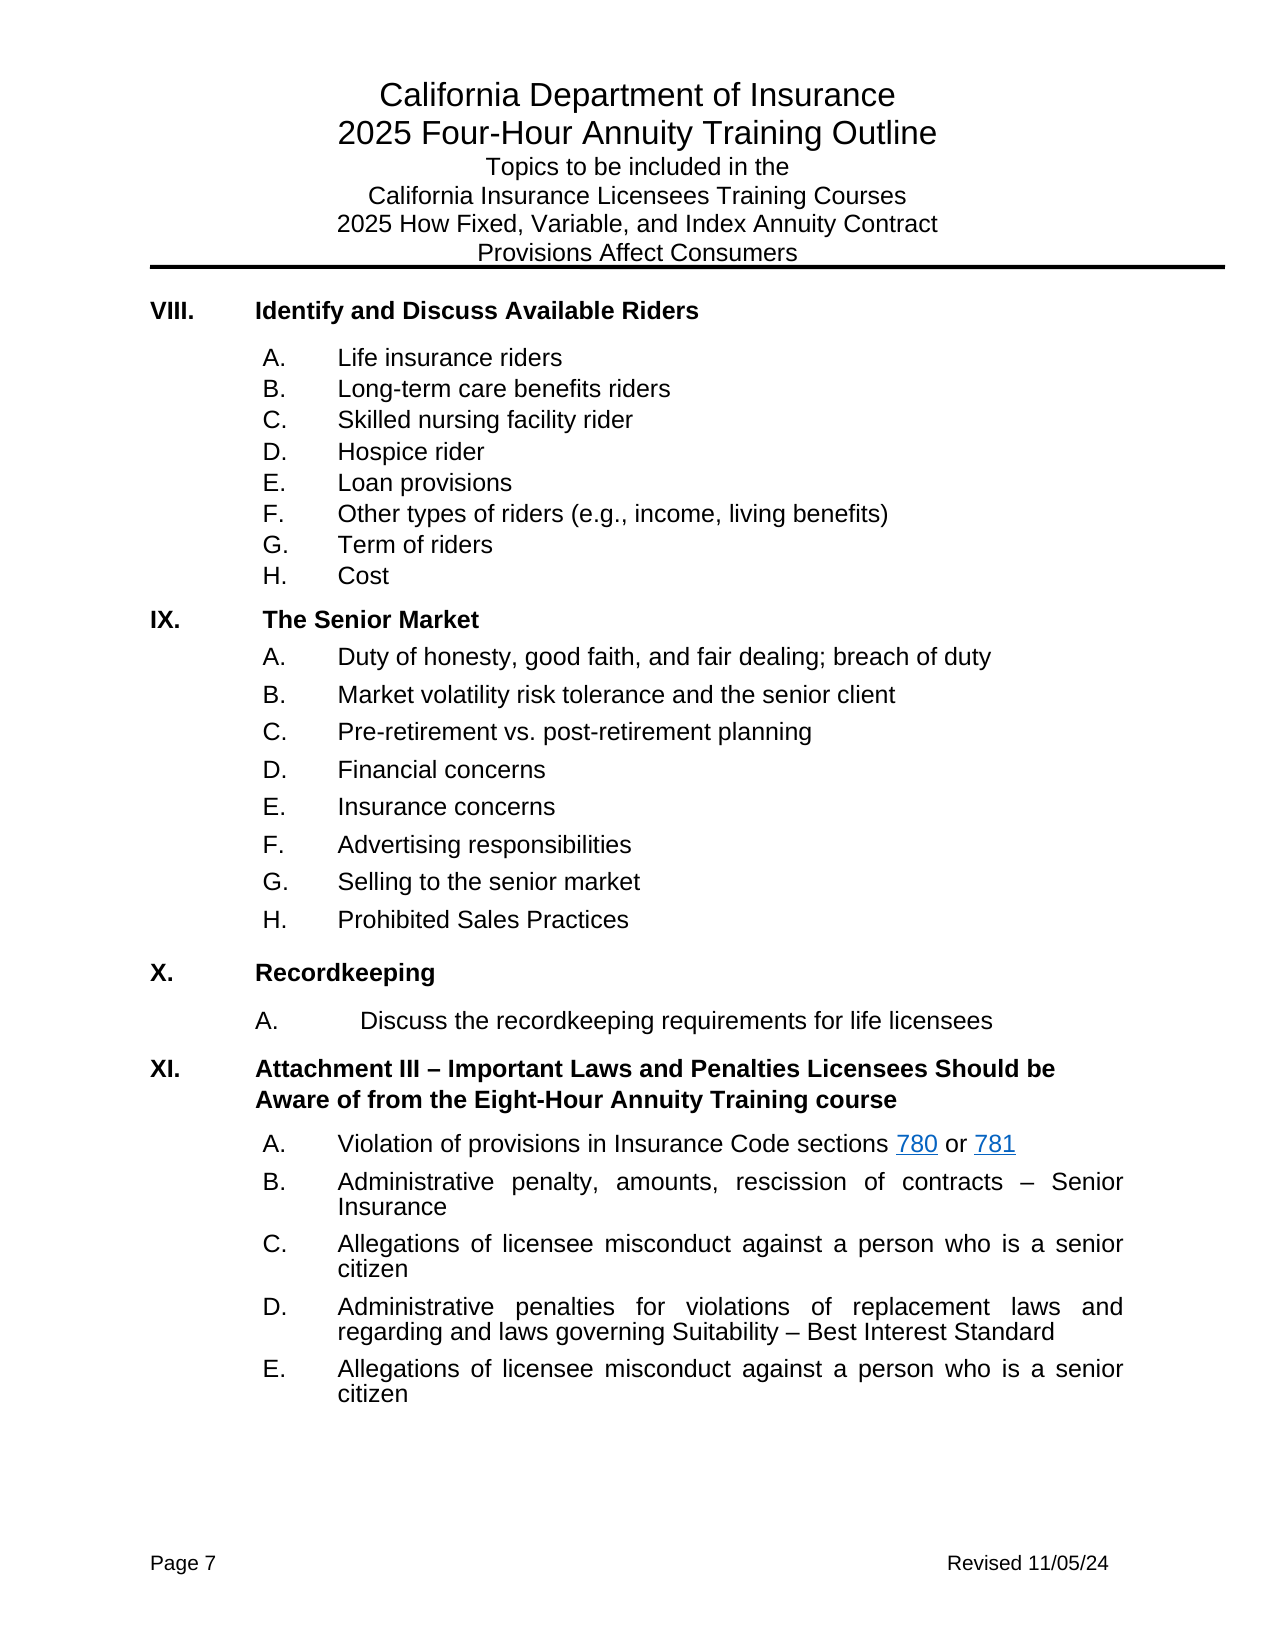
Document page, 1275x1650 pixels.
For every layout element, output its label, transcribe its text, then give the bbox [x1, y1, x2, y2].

list Violation of provisions in Insurance Code sections 780 or 781 [262, 1132, 1125, 1157]
list Allegations of licensee misconduct against a person who is a senior citizen [262, 1232, 1125, 1282]
list Insurance concerns [262, 796, 1125, 821]
list Market volatility risk tolerance and the senior client [262, 683, 1125, 708]
list Administrative penalties for violations of replacement laws and regarding and laws governing Suitability – Best Interest Standard [262, 1295, 1125, 1345]
list Allegations of licensee misconduct against a person who is a senior citizen [262, 1357, 1125, 1407]
list Prohibited Sales Practices [262, 908, 1125, 933]
list Pre-retirement vs. post-retirement planning [262, 721, 1125, 746]
list Life insurance riders [262, 343, 1125, 372]
list Financial concerns [262, 758, 1125, 783]
list Hospice rider [262, 436, 1125, 465]
list Loan provisions [262, 467, 1125, 496]
text IX. The Senior Market [150, 608, 1125, 633]
text XI. Attachment III – Important Laws and Penalties Licensees Should be Aware of from the Eight-Hour Annuity Training course [150, 1054, 1125, 1113]
list Advertising responsibilities [262, 833, 1125, 858]
list Long-term care benefits riders [262, 374, 1125, 403]
list Administrative penalty, amounts, rescission of contracts – Senior Insurance [262, 1170, 1125, 1220]
text VIII. Identify and Discuss Available Riders [150, 296, 1125, 324]
list Other types of riders (e.g., income, living benefits) [262, 498, 1125, 527]
list Term of riders [262, 529, 1125, 558]
text X. Recordkeeping [150, 958, 1125, 987]
text A. Discuss the recordkeeping requirements for life licensees [255, 1006, 1125, 1035]
list Duty of honesty, good faith, and fair dealing; breach of duty [262, 646, 1125, 671]
list Skilled nursing facility rider [262, 405, 1125, 434]
list Cost [262, 561, 1125, 589]
list Selling to the senior market [262, 871, 1125, 896]
